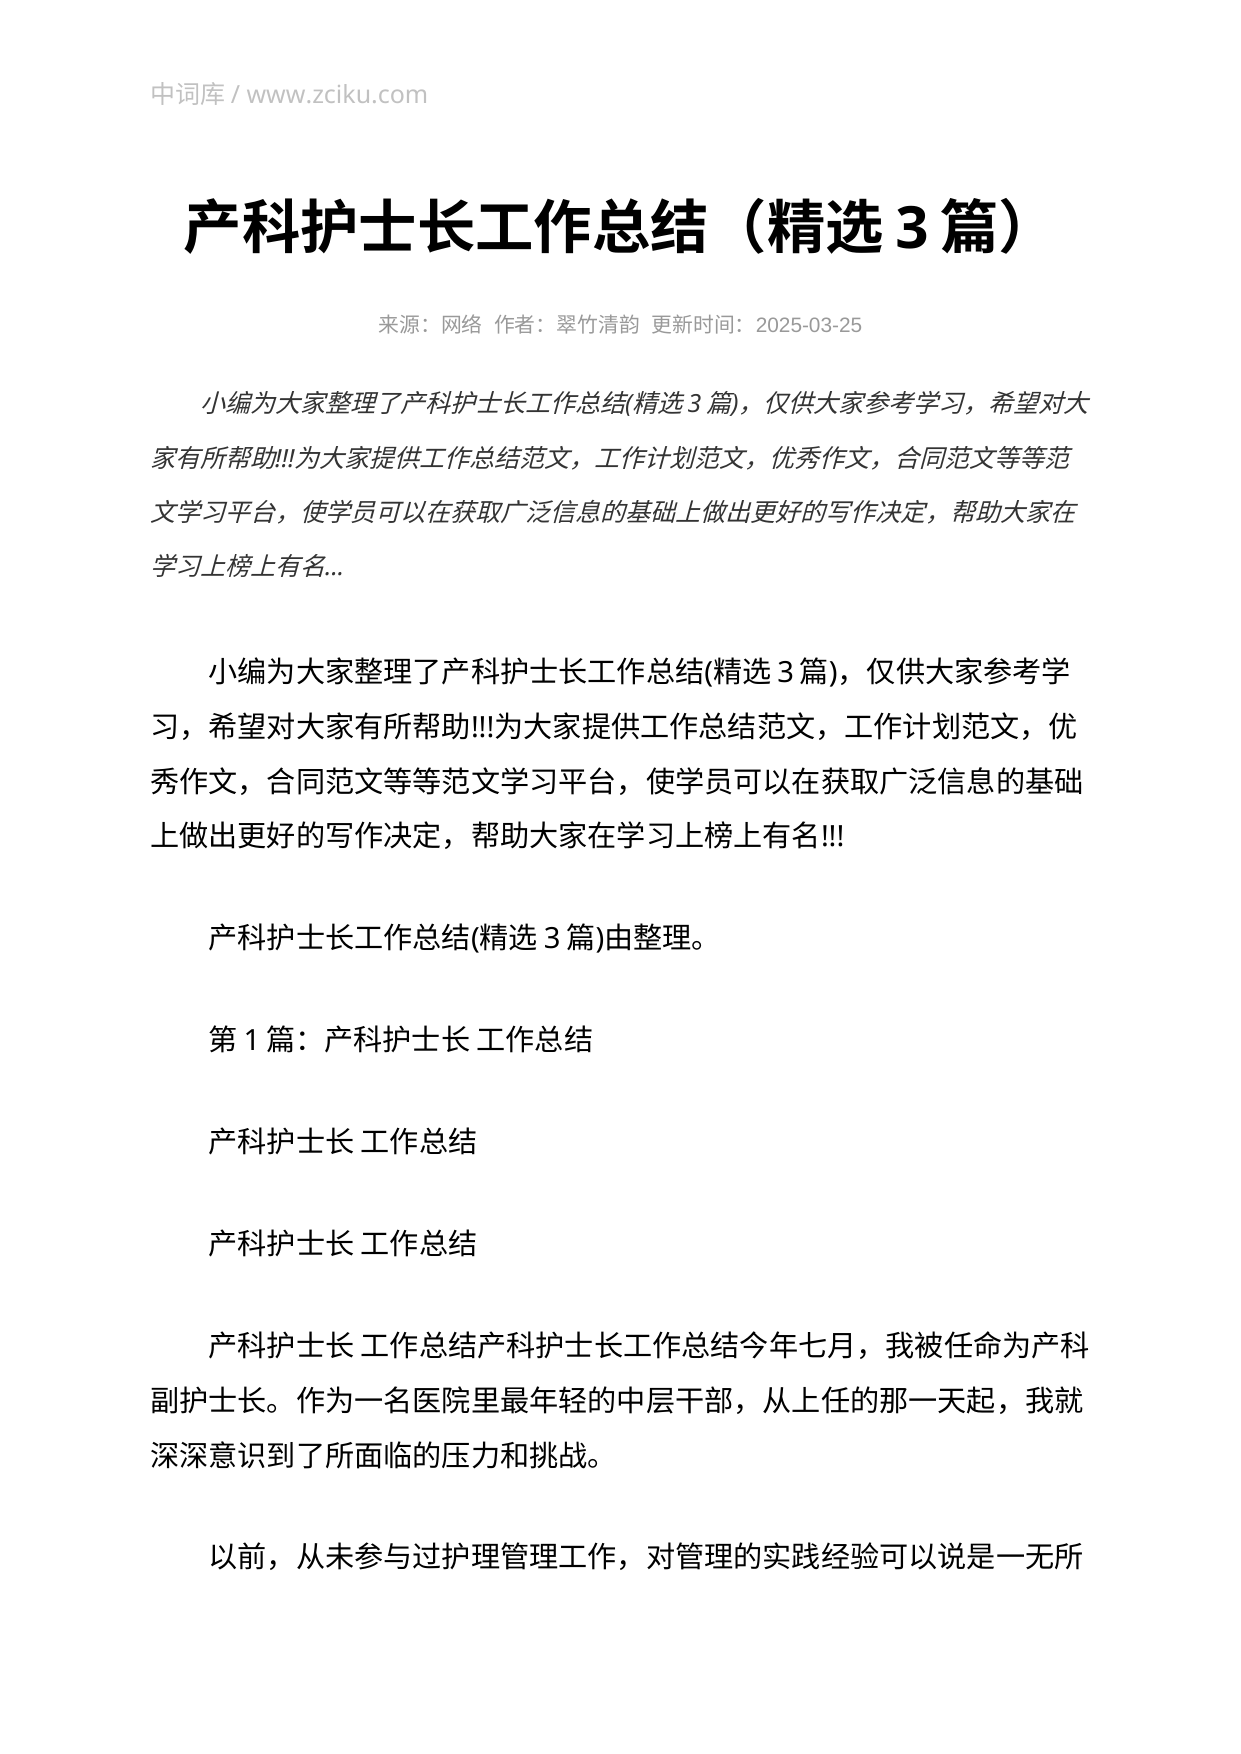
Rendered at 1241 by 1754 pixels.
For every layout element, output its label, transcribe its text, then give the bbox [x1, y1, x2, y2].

text 产科护士长 工作总结产科护士长工作总结今年七月，我被任命为产科副护士长。作为一名医院里最年轻的中层干部，从上任的那一天起，我就深深意识到了所面临的压力和挑战。 [150, 1322, 1090, 1474]
text 第1篇：产科护士长 工作总结 [150, 1017, 1090, 1059]
text 来源：网络 作者：翠竹清韵 更新时间：2025-03-25 [150, 313, 1090, 337]
text 小编为大家整理了产科护士长工作总结(精选3篇)，仅供大家参考学习，希望对大家有所帮助!!!为大家提供工作总结范文，工作计划范文，优秀作文，合同范文等等范文学习平台，使学员可以在获取广泛信息的基础上做出更好的写作决定，帮助大家在学习上榜上有名... [150, 384, 1090, 583]
text 产科护士长工作总结(精选3篇)由整理。 [150, 915, 1090, 957]
text 小编为大家整理了产科护士长工作总结(精选3篇)，仅供大家参考学习，希望对大家有所帮助!!!为大家提供工作总结范文，工作计划范文，优秀作文，合同范文等等范文学习平台，使学员可以在获取广泛信息的基础上做出更好的写作决定，帮助大家在学习上榜上有名!!! [150, 648, 1090, 855]
text 产科护士长 工作总结 [150, 1221, 1090, 1263]
subtitle 产科护士长工作总结（精选3篇） [150, 181, 1090, 266]
text 产科护士长 工作总结 [150, 1119, 1090, 1161]
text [150, 1534, 1090, 1576]
